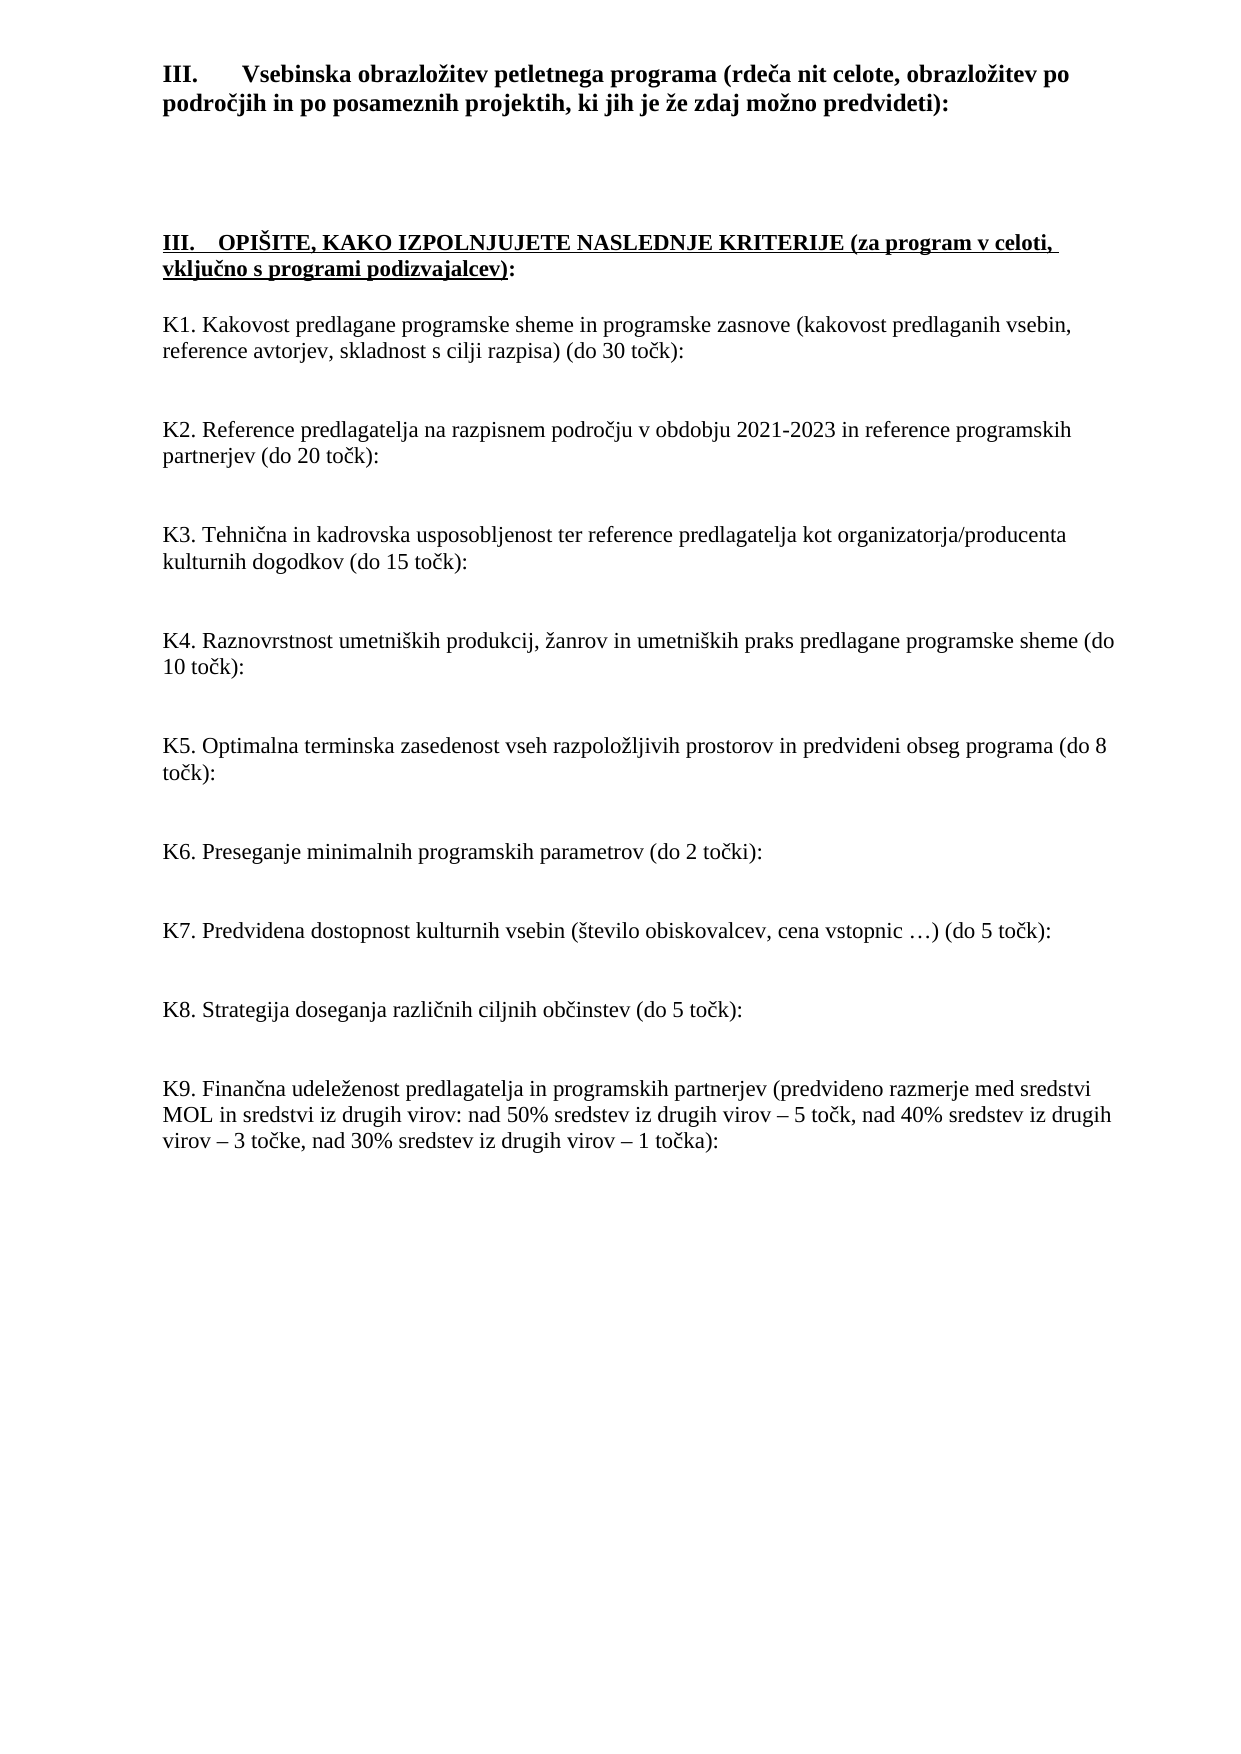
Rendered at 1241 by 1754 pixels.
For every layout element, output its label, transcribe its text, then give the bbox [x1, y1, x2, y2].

text K5. Optimalna terminska zasedenost vseh razpoložljivih prostorov in predvideni obseg programa (do 8 točk): [162, 732, 1122, 785]
text K7. Predvidena dostopnost kulturnih vsebin (število obiskovalcev, cena vstopnic …) (do 5 točk): [162, 917, 1122, 943]
text III. OPIŠITE, KAKO IZPOLNJUJETE NASLEDNJE KRITERIJE (za program v celoti, vključno s programi podizvajalcev): [162, 229, 1122, 282]
text K4. Raznovrstnost umetniških produkcij, žanrov in umetniških praks predlagane programske sheme (do 10 točk): [162, 627, 1122, 679]
text III. Vsebinska obrazložitev petletnega programa (rdeča nit celote, obrazložitev po področjih in po posameznih projektih, ki jih je že zdaj možno predvideti): [162, 59, 1122, 117]
text K2. Reference predlagatelja na razpisnem področju v obdobju 2021-2023 in reference programskih partnerjev (do 20 točk): [162, 416, 1122, 469]
text K3. Tehnična in kadrovska usposobljenost ter reference predlagatelja kot organizatorja/producenta kulturnih dogodkov (do 15 točk): [162, 521, 1122, 574]
text K6. Preseganje minimalnih programskih parametrov (do 2 točki): [162, 838, 1122, 864]
text K9. Finančna udeleženost predlagatelja in programskih partnerjev (predvideno razmerje med sredstvi MOL in sredstvi iz drugih virov: nad 50% sredstev iz drugih virov – 5 točk, nad 40% sredstev iz drugih virov – 3 točke, nad 30% sredstev iz drugih virov – 1 točka): [162, 1075, 1122, 1154]
text K1. Kakovost predlagane programske sheme in programske zasnove (kakovost predlaganih vsebin, reference avtorjev, skladnost s cilji razpisa) (do 30 točk): [162, 311, 1122, 363]
text K8. Strategija doseganja različnih ciljnih občinstev (do 5 točk): [162, 996, 1122, 1022]
